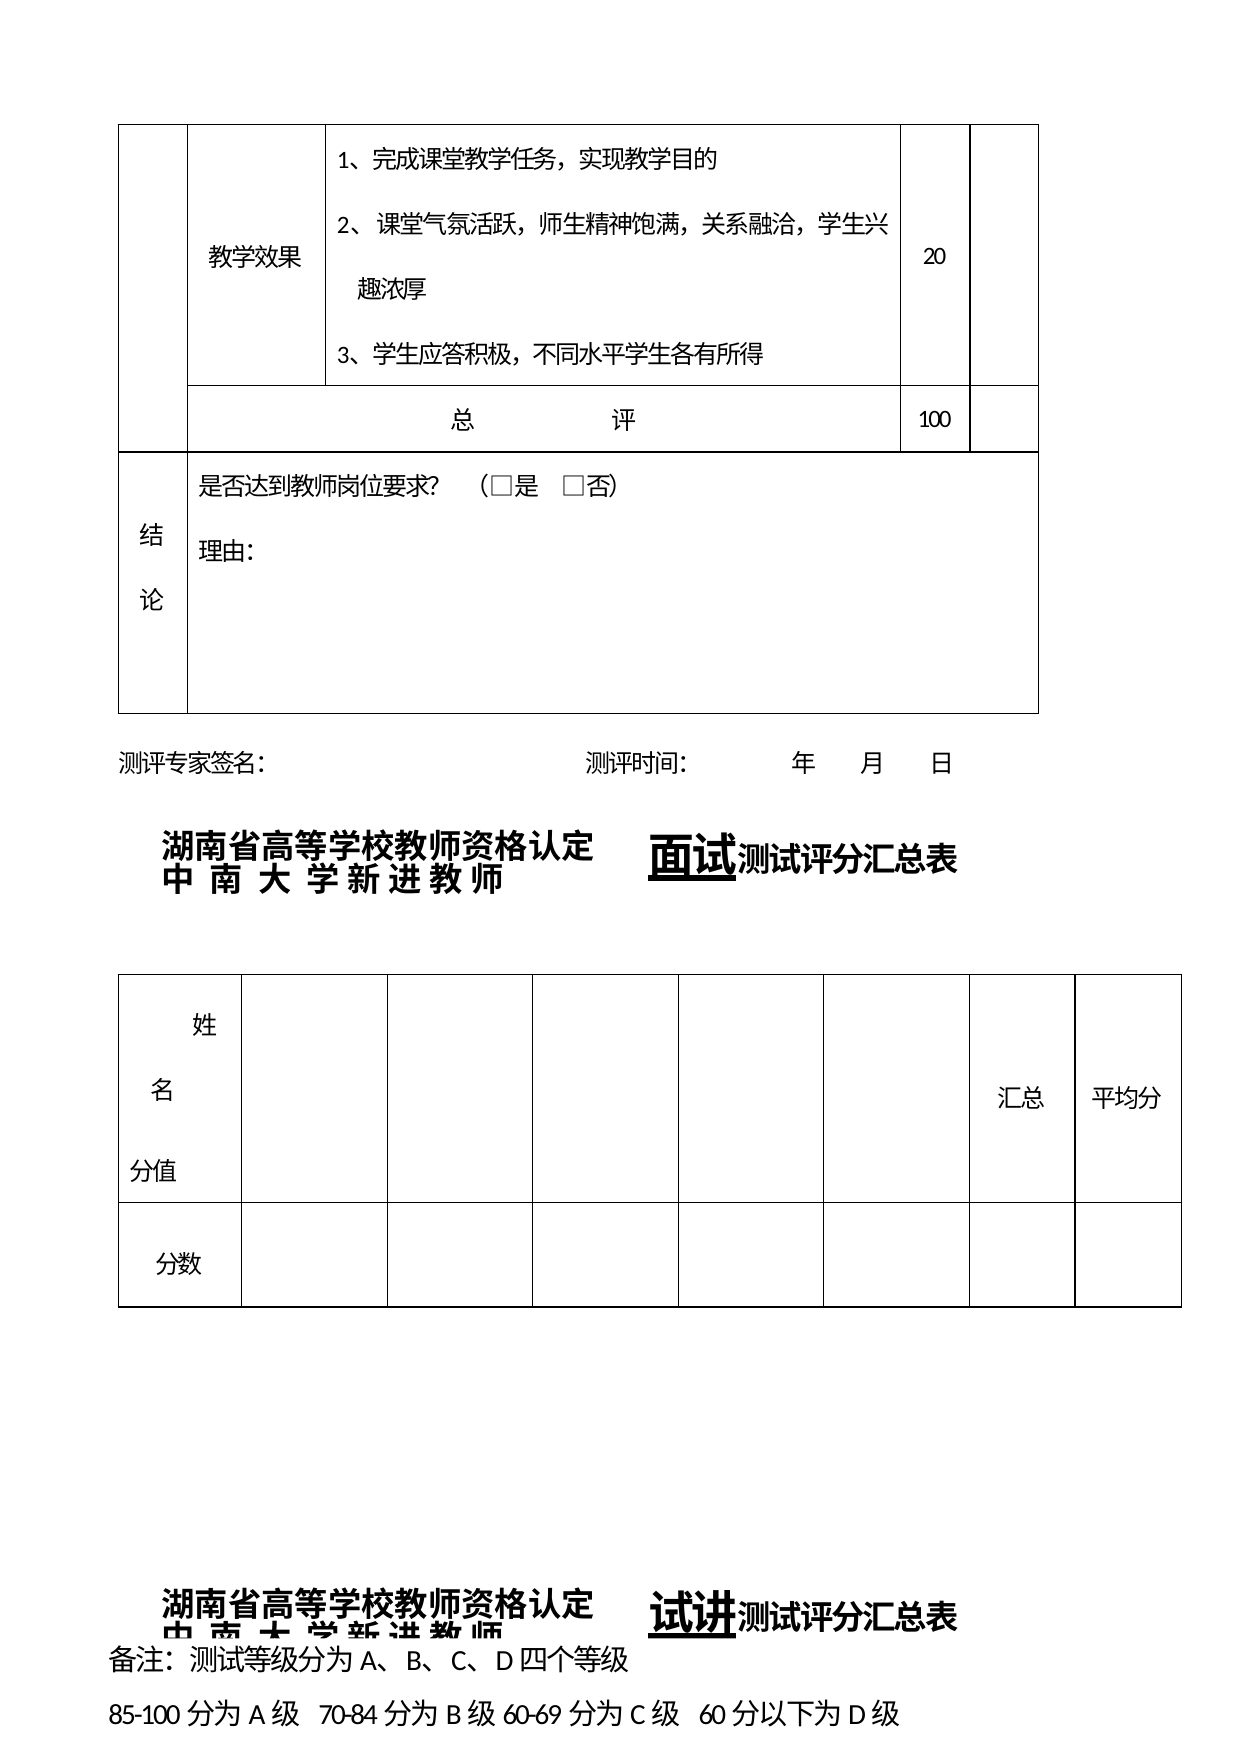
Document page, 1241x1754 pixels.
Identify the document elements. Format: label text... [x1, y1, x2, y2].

table_header 平均分 [1076, 975, 1181, 1202]
table_header [388, 975, 532, 1202]
table_header 姓名 分值 [119, 975, 241, 1202]
table_cell 是否达到教师岗位要求？ （□是 □否） 理由： [188, 453, 1038, 712]
table_cell [970, 1203, 1074, 1306]
table_cell 1、完成课堂教学任务，实现教学目的 2、课堂气氛活跃，师生精神饱满，关系融洽，学生兴趣浓厚 3、学生应答积极，不同水平学生各有所得 [326, 125, 900, 385]
table_cell 结 论 [119, 453, 187, 712]
table_header 汇总 [970, 975, 1074, 1202]
table_header [679, 975, 823, 1202]
table_cell 总 评 [188, 386, 900, 451]
table_cell 教学效果 [188, 125, 325, 385]
table_cell 20 [901, 125, 969, 385]
table_cell [679, 1203, 823, 1306]
table_header [533, 975, 678, 1202]
table_header [824, 975, 969, 1202]
text 测评专家签名： 测评时间： 年 月 日 [118, 729, 1122, 794]
table_cell [1076, 1203, 1181, 1306]
table_cell 100 [901, 386, 969, 451]
table_cell [824, 1203, 969, 1306]
table_cell 分数 [119, 1203, 241, 1306]
table_cell [533, 1203, 678, 1306]
table_cell [388, 1203, 532, 1306]
table_header [242, 975, 387, 1202]
table_cell [971, 125, 1038, 385]
table_cell [242, 1203, 387, 1306]
table_cell [971, 386, 1038, 451]
